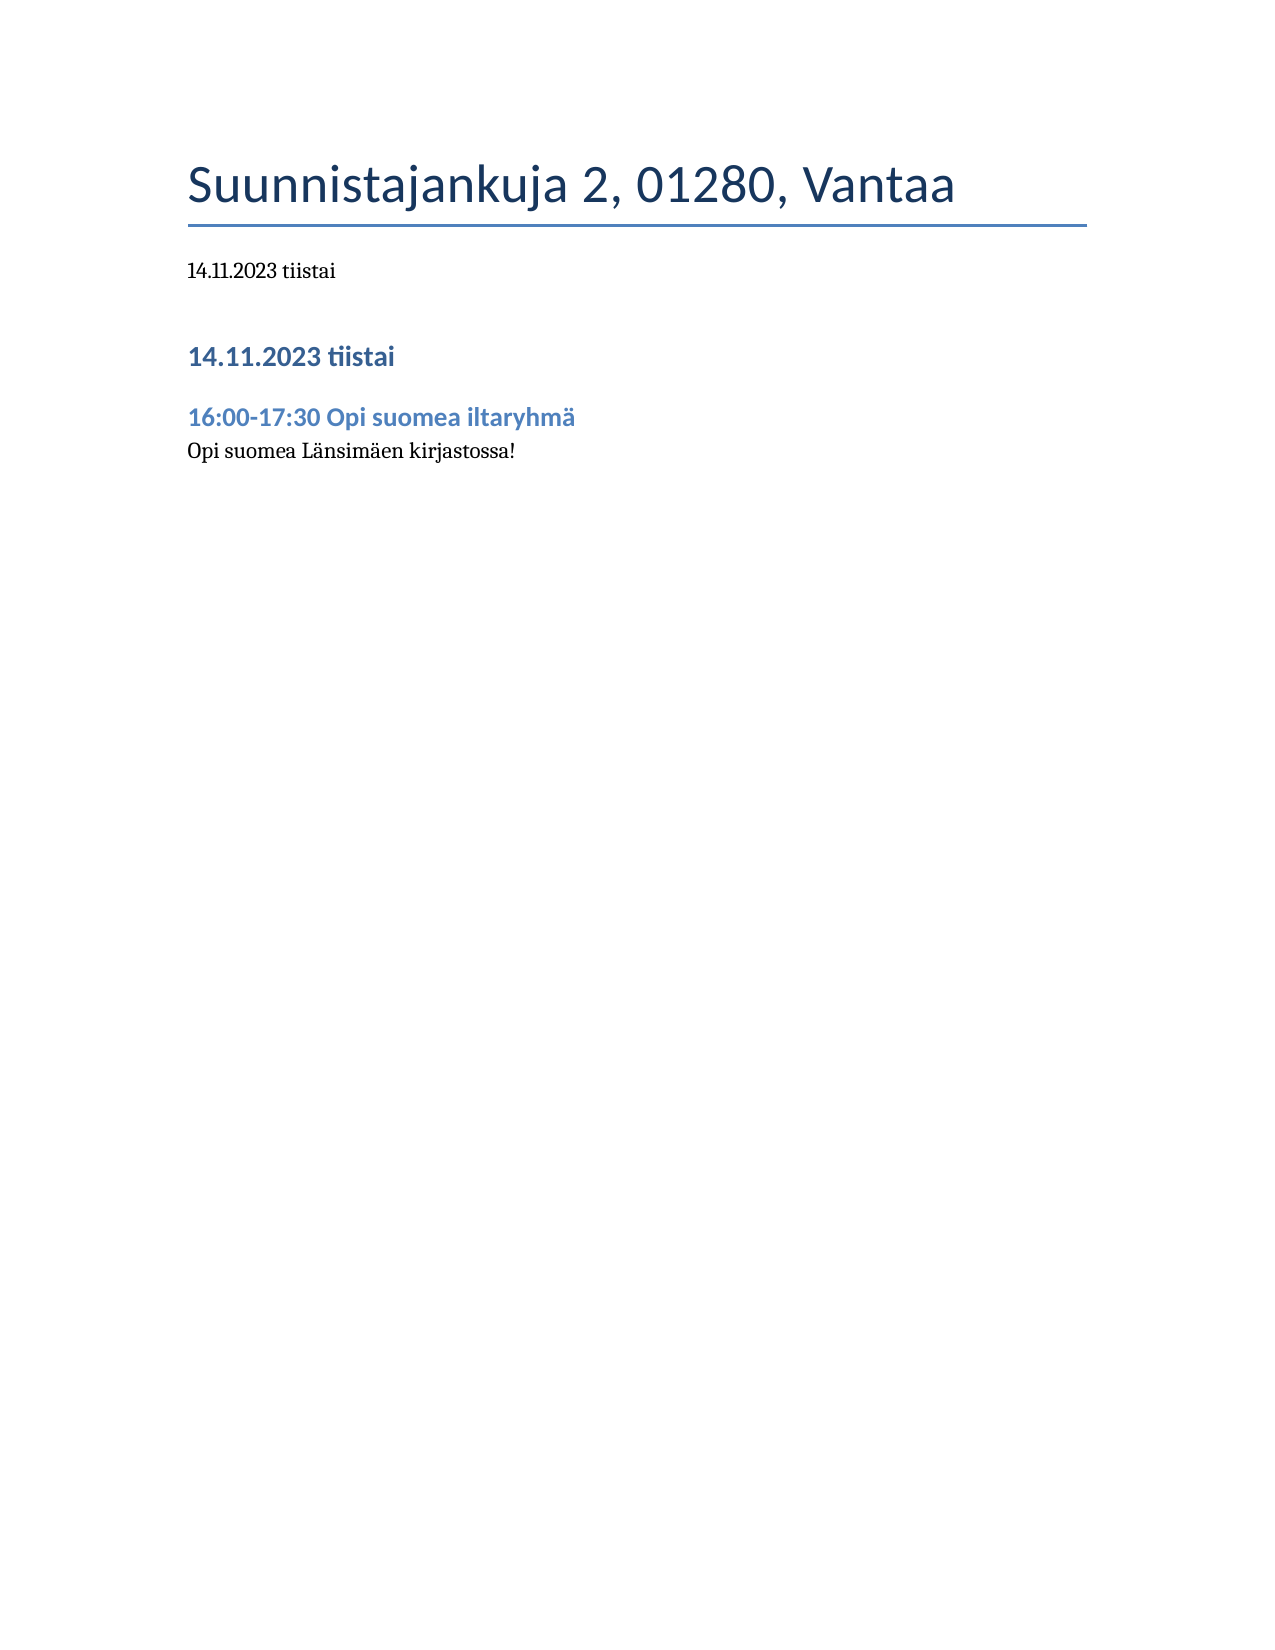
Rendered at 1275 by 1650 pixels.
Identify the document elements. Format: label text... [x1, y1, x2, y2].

title Suunnistajankuja 2, 01280, Vantaa [187, 150, 1087, 227]
subtitle 14.11.2023 tiistai [187, 338, 1087, 374]
text 14.11.2023 tiistai [187, 258, 1087, 284]
text Opi suomea Länsimäen kirjastossa! [187, 438, 1087, 464]
subtitle 16:00-17:30 Opi suomea iltaryhmä [187, 400, 1087, 433]
